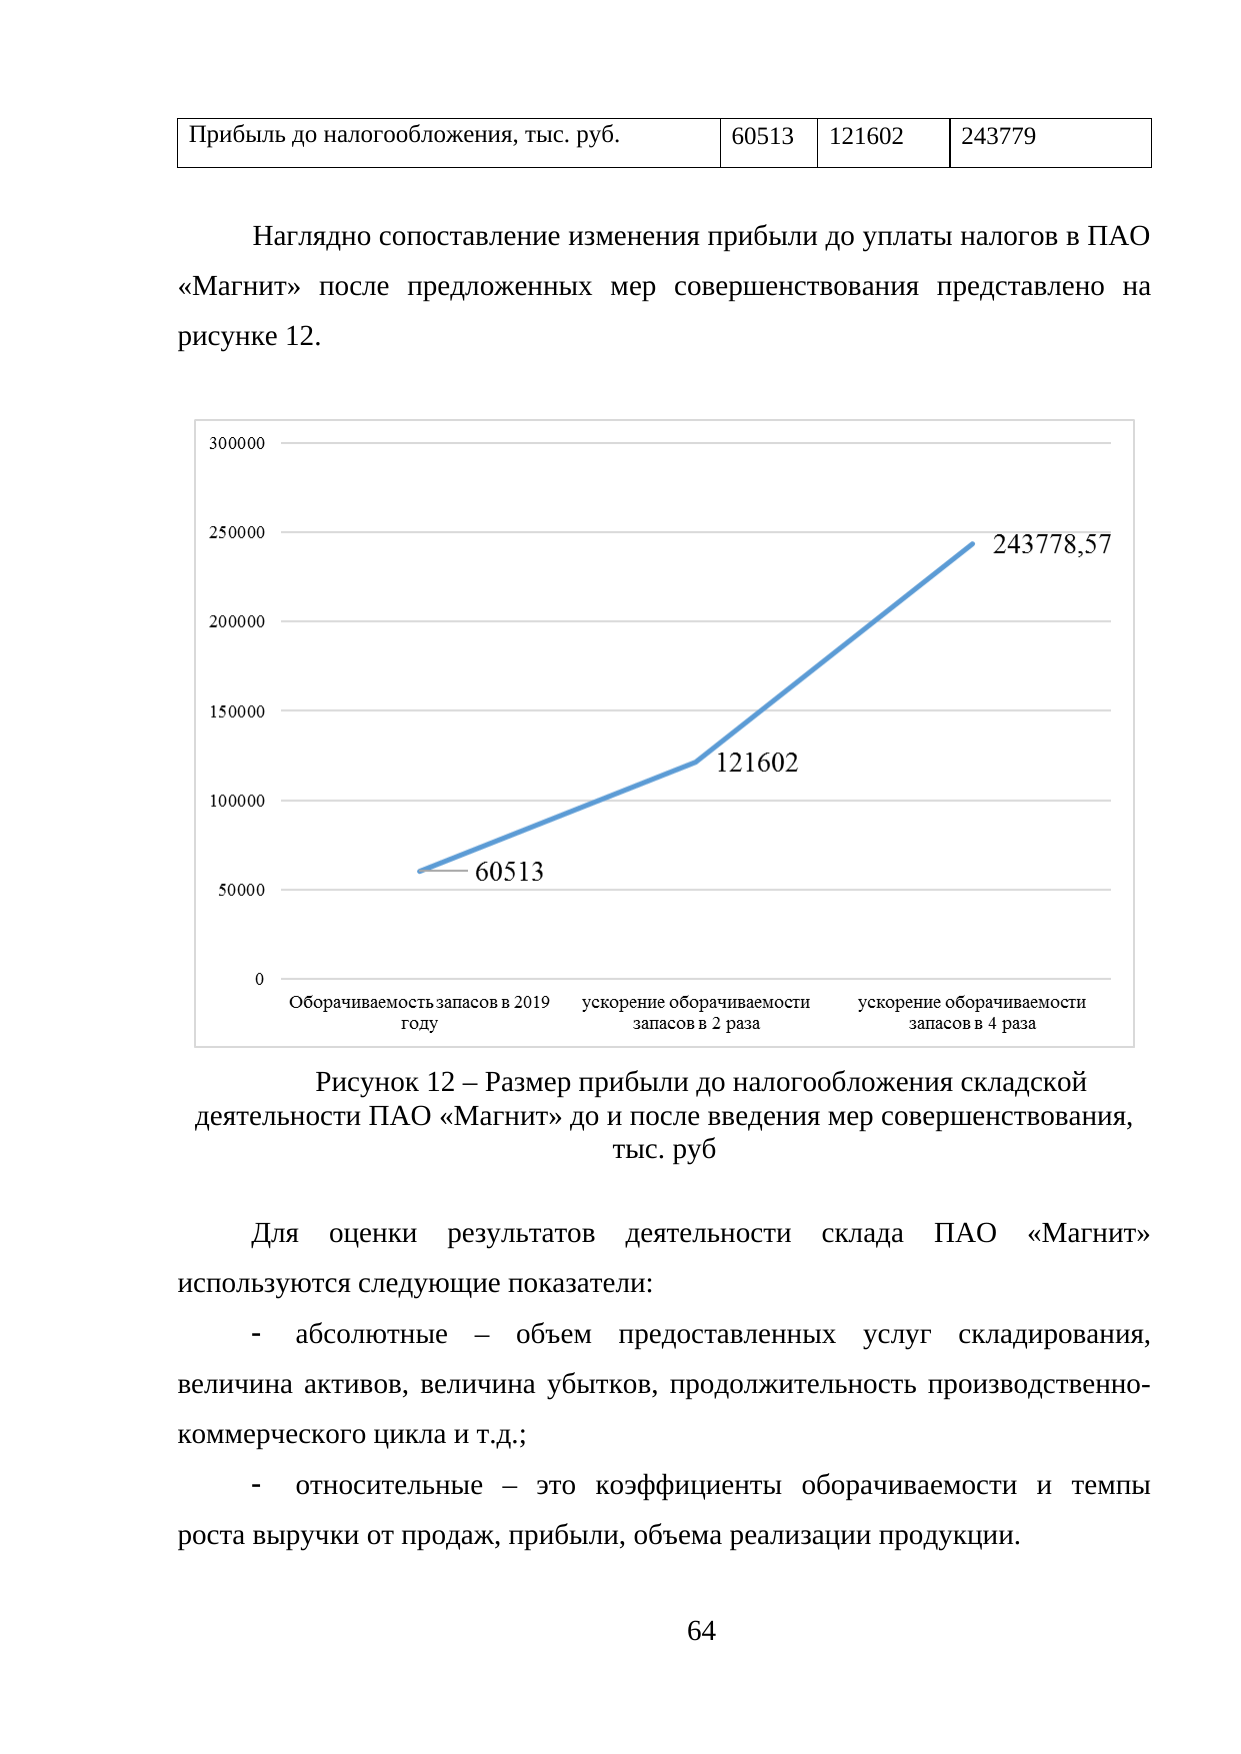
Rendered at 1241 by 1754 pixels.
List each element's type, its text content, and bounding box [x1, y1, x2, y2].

text Для оценки результатов деятельности склада ПАО «Магнит» используются следующие показатели: [177, 1215, 1152, 1299]
text Рисунок 12 – Размер прибыли до налогообложения складской деятельности ПАО «Магнит» до и после введения мер совершенствования, тыс. руб [177, 1064, 1152, 1165]
text Наглядно сопоставление изменения прибыли до уплаты налогов в ПАО «Магнит» после предложенных мер совершенствования представлено на рисунке 12. [177, 218, 1152, 352]
table_cell 60513 [721, 119, 817, 167]
picture [194, 419, 1135, 1048]
list относительные – это коэффициенты оборачиваемости и темпы роста выручки от продаж, прибыли, объема реализации продукции. [177, 1467, 1152, 1551]
table_cell 243779 [951, 119, 1151, 167]
table_cell Прибыль до налогообложения, тыс. руб. [178, 119, 720, 167]
list абсолютные – объем предоставленных услуг складирования, величина активов, величина убытков, продолжительность производственно-коммерческого цикла и т.д.; [177, 1316, 1152, 1450]
table_cell 121602 [818, 119, 949, 167]
